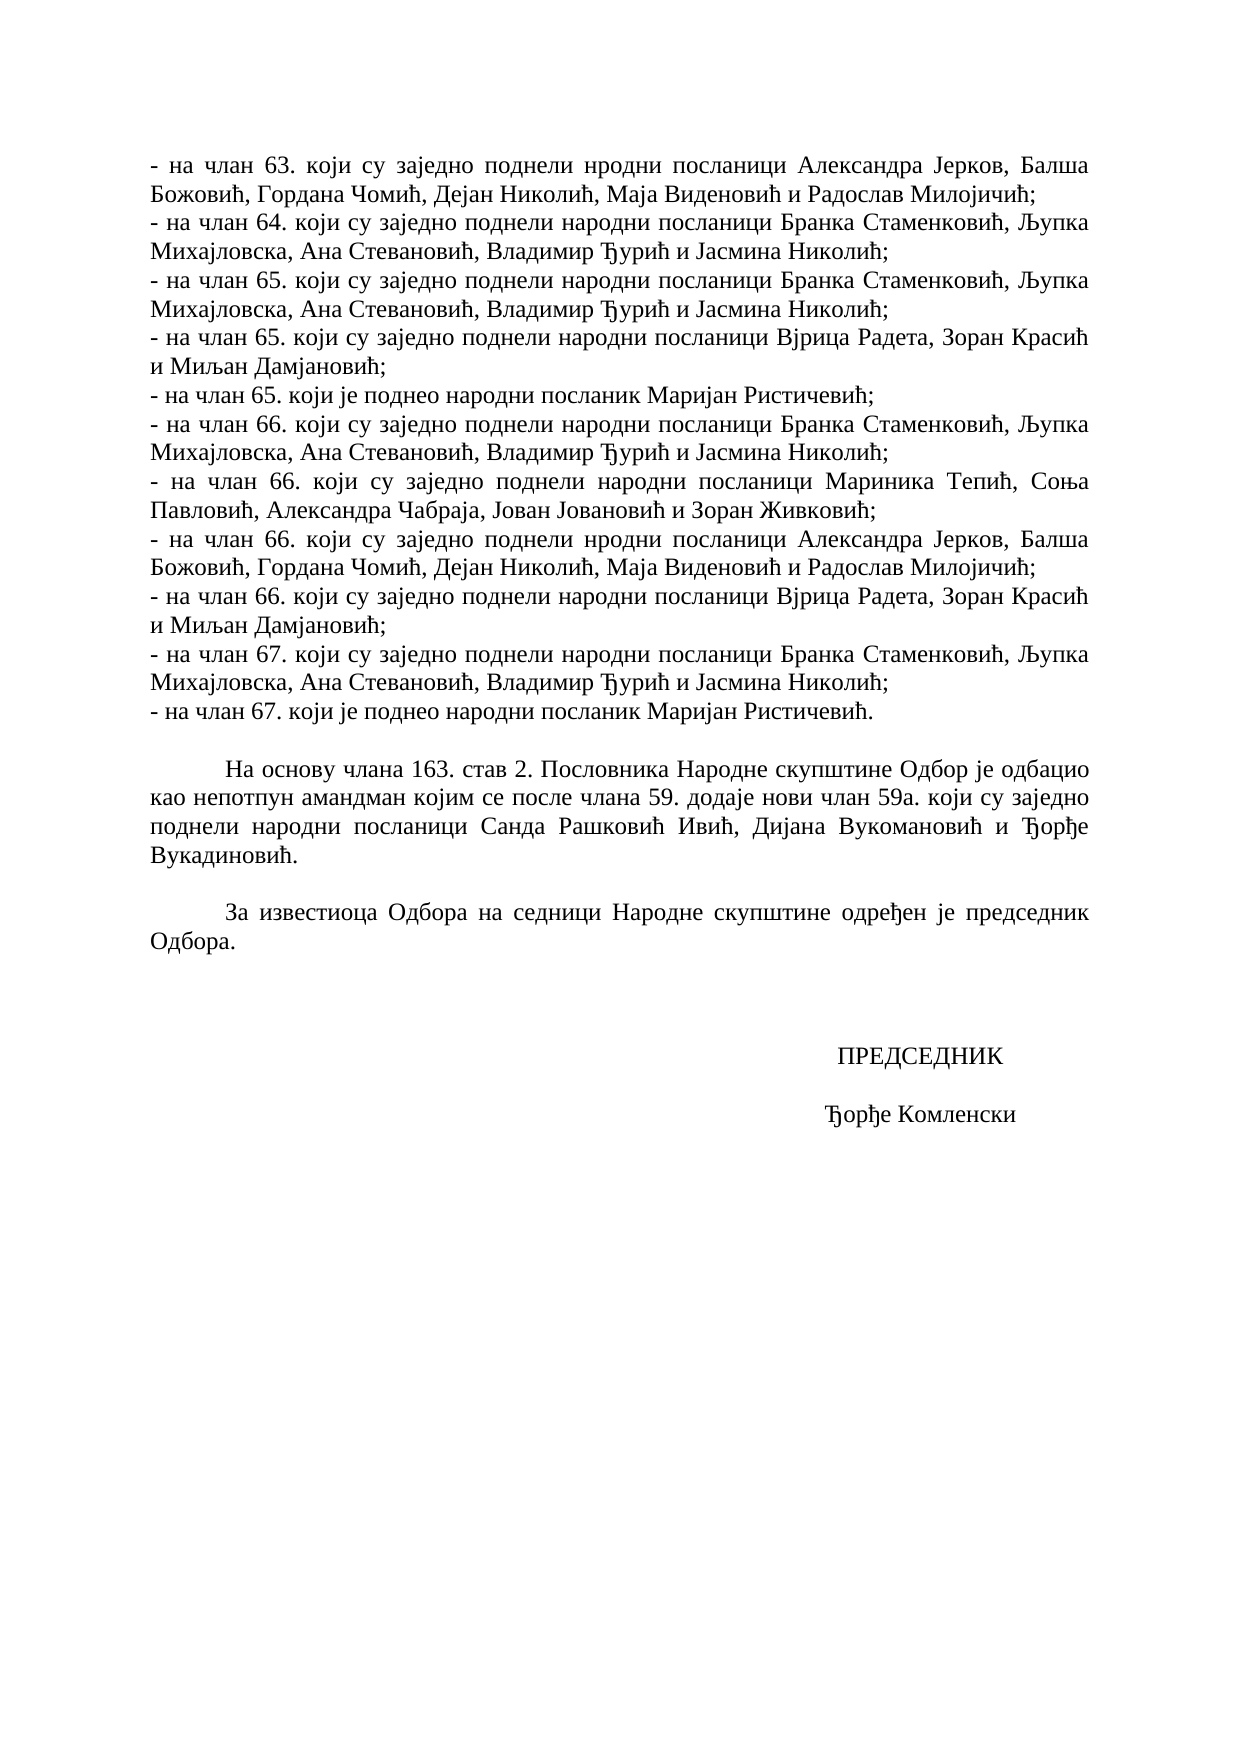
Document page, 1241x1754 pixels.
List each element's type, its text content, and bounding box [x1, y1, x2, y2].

text - на члан 66. који су заједно поднели народни посланици Вјрица Радета, Зоран Красић и Миљан Дамјановић; [150, 581, 1090, 639]
text Ђорђе Комленски [750, 1099, 1090, 1127]
text - на члан 63. који су заједно поднели нродни посланици Александра Јерков, Балша Божовић, Гордана Чомић, Дејан Николић, Маја Виденовић и Радослав Милојичић; [150, 150, 1090, 207]
text За известиоца Одбора на седници Народне скупштине одређен је председник Одбора. [150, 897, 1090, 955]
text - на члан 66. који су заједно поднели нродни посланици Александра Јерков, Балша Божовић, Гордана Чомић, Дејан Николић, Маја Виденовић и Радослав Милојичић; [150, 524, 1090, 581]
text - на члан 65. који су заједно поднели народни посланици Вјрица Радета, Зоран Красић и Миљан Дамјановић; [150, 322, 1090, 380]
text - на члан 67. који су заједно поднели народни посланици Бранка Стаменковић, Љупка Михајловска, Ана Стевановић, Владимир Ђурић и Јасмина Николић; [150, 639, 1090, 696]
text - на члан 67. који је поднео народни посланик Маријан Ристичевић. [150, 696, 1090, 725]
text - на члан 64. који су заједно поднели народни посланици Бранка Стаменковић, Љупка Михајловска, Ана Стевановић, Владимир Ђурић и Јасмина Николић; [150, 207, 1090, 265]
text ПРЕДСЕДНИК [750, 1041, 1090, 1070]
text На основу члана 163. став 2. Пословника Народне скупштине Одбор је одбацио као непотпун амандман којим се после члана 59. додаје нови члан 59а. који су заједно поднели народни посланици Санда Рашковић Ивић, Дијана Вукомановић и Ђорђе Вукадиновић. [150, 754, 1090, 869]
text - на члан 66. који су заједно поднели народни посланици Мариника Тепић, Соња Павловић, Александра Чабраја, Јован Јовановић и Зоран Живковић; [150, 466, 1090, 524]
text - на члан 65. који је поднео народни посланик Маријан Ристичевић; [150, 380, 1090, 409]
text - на члан 66. који су заједно поднели народни посланици Бранка Стаменковић, Љупка Михајловска, Ана Стевановић, Владимир Ђурић и Јасмина Николић; [150, 409, 1090, 466]
text - на члан 65. који су заједно поднели народни посланици Бранка Стаменковић, Љупка Михајловска, Ана Стевановић, Владимир Ђурић и Јасмина Николић; [150, 265, 1090, 322]
